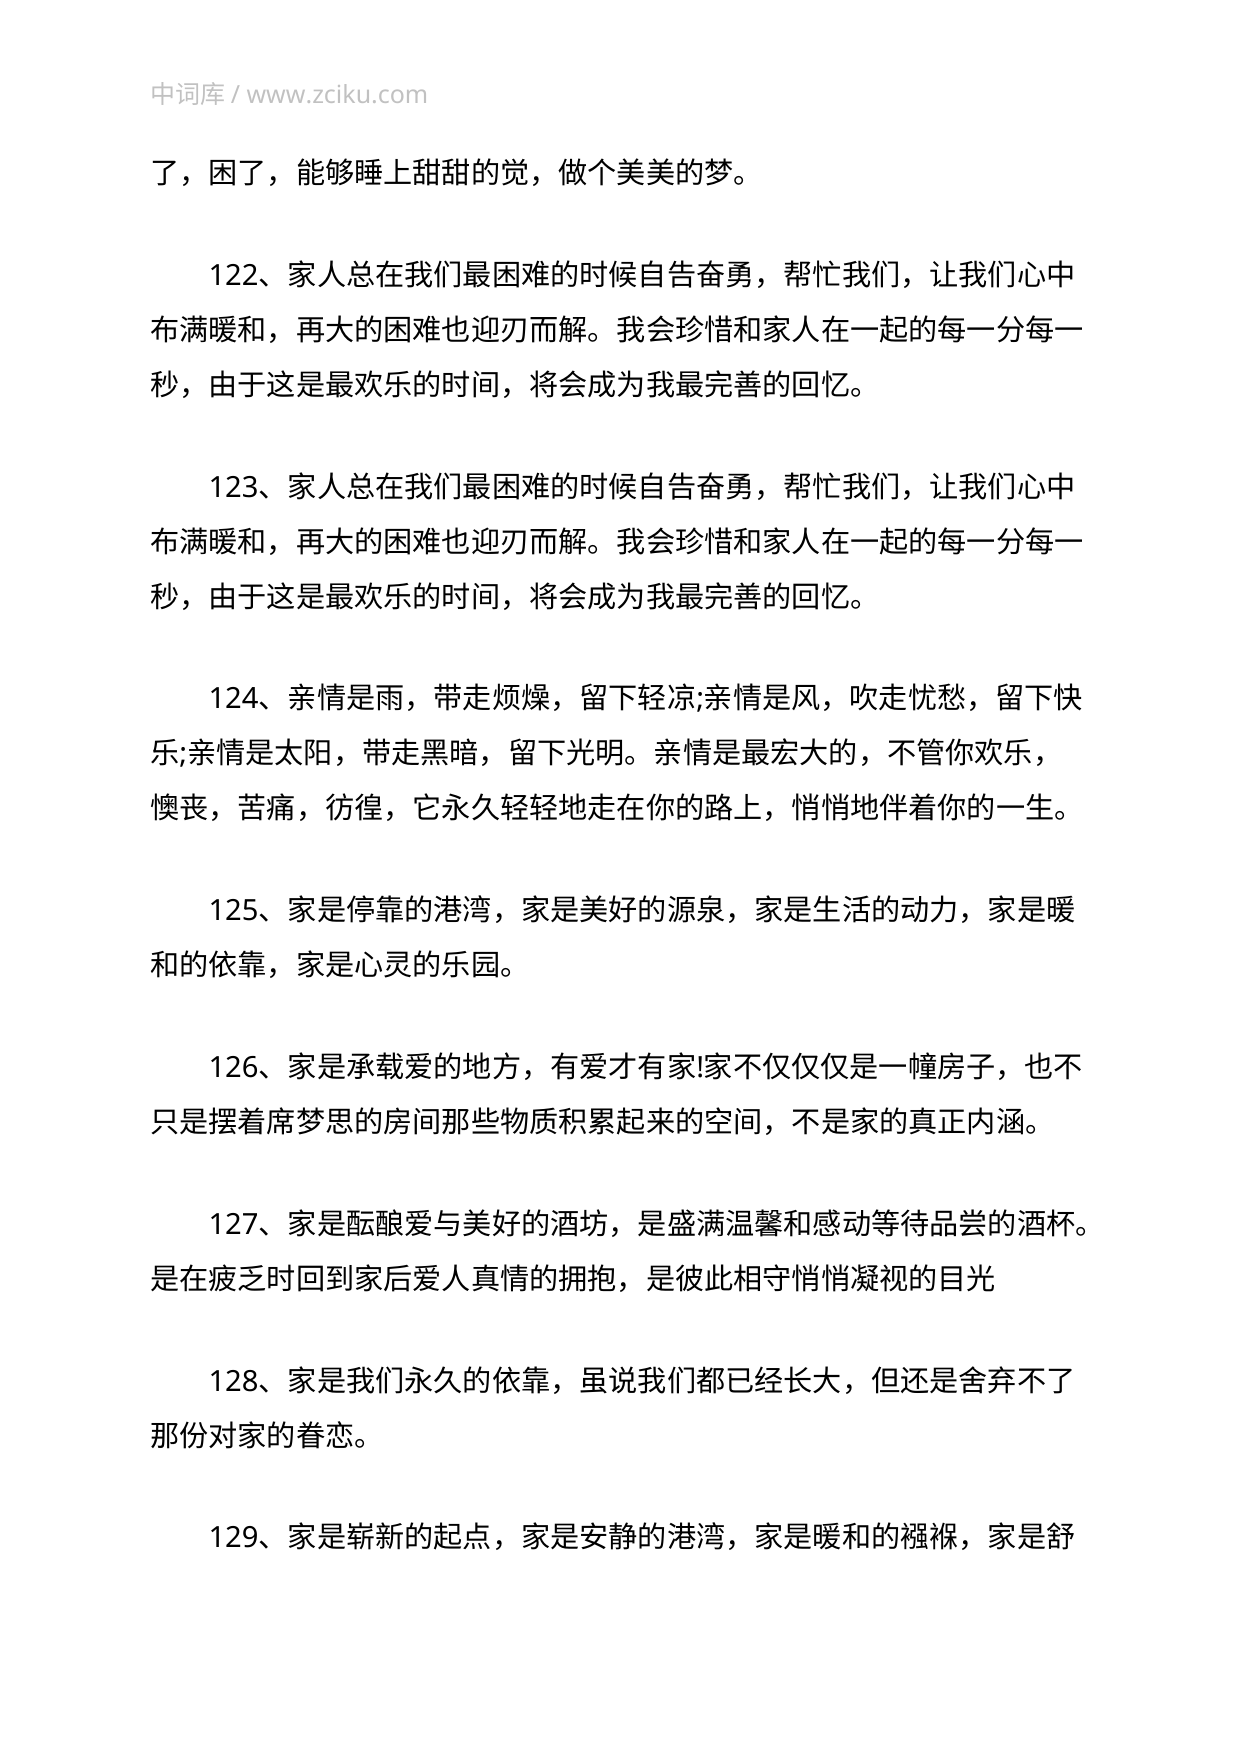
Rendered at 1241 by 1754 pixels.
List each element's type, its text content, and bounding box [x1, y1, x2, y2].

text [150, 1514, 1090, 1556]
text 127、家是酝酿爱与美好的酒坊，是盛满温馨和感动等待品尝的酒杯。是在疲乏时回到家后爱人真情的拥抱，是彼此相守悄悄凝视的目光 [150, 1200, 1090, 1298]
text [150, 150, 1090, 192]
text 128、家是我们永久的依靠，虽说我们都已经长大，但还是舍弃不了那份对家的眷恋。 [150, 1357, 1090, 1454]
text 125、家是停靠的港湾，家是美好的源泉，家是生活的动力，家是暖和的依靠，家是心灵的乐园。 [150, 887, 1090, 984]
text 122、家人总在我们最困难的时候自告奋勇，帮忙我们，让我们心中布满暖和，再大的困难也迎刃而解。我会珍惜和家人在一起的每一分每一秒，由于这是最欢乐的时间，将会成为我最完善的回忆。 [150, 252, 1090, 404]
text 123、家人总在我们最困难的时候自告奋勇，帮忙我们，让我们心中布满暖和，再大的困难也迎刃而解。我会珍惜和家人在一起的每一分每一秒，由于这是最欢乐的时间，将会成为我最完善的回忆。 [150, 463, 1090, 616]
text 124、亲情是雨，带走烦燥，留下轻凉;亲情是风，吹走忧愁，留下快乐;亲情是太阳，带走黑暗，留下光明。亲情是最宏大的，不管你欢乐，懊丧，苦痛，彷徨，它永久轻轻地走在你的路上，悄悄地伴着你的一生。 [150, 675, 1090, 827]
text 126、家是承载爱的地方，有爱才有家!家不仅仅仅是一幢房子，也不只是摆着席梦思的房间那些物质积累起来的空间，不是家的真正内涵。 [150, 1044, 1090, 1141]
